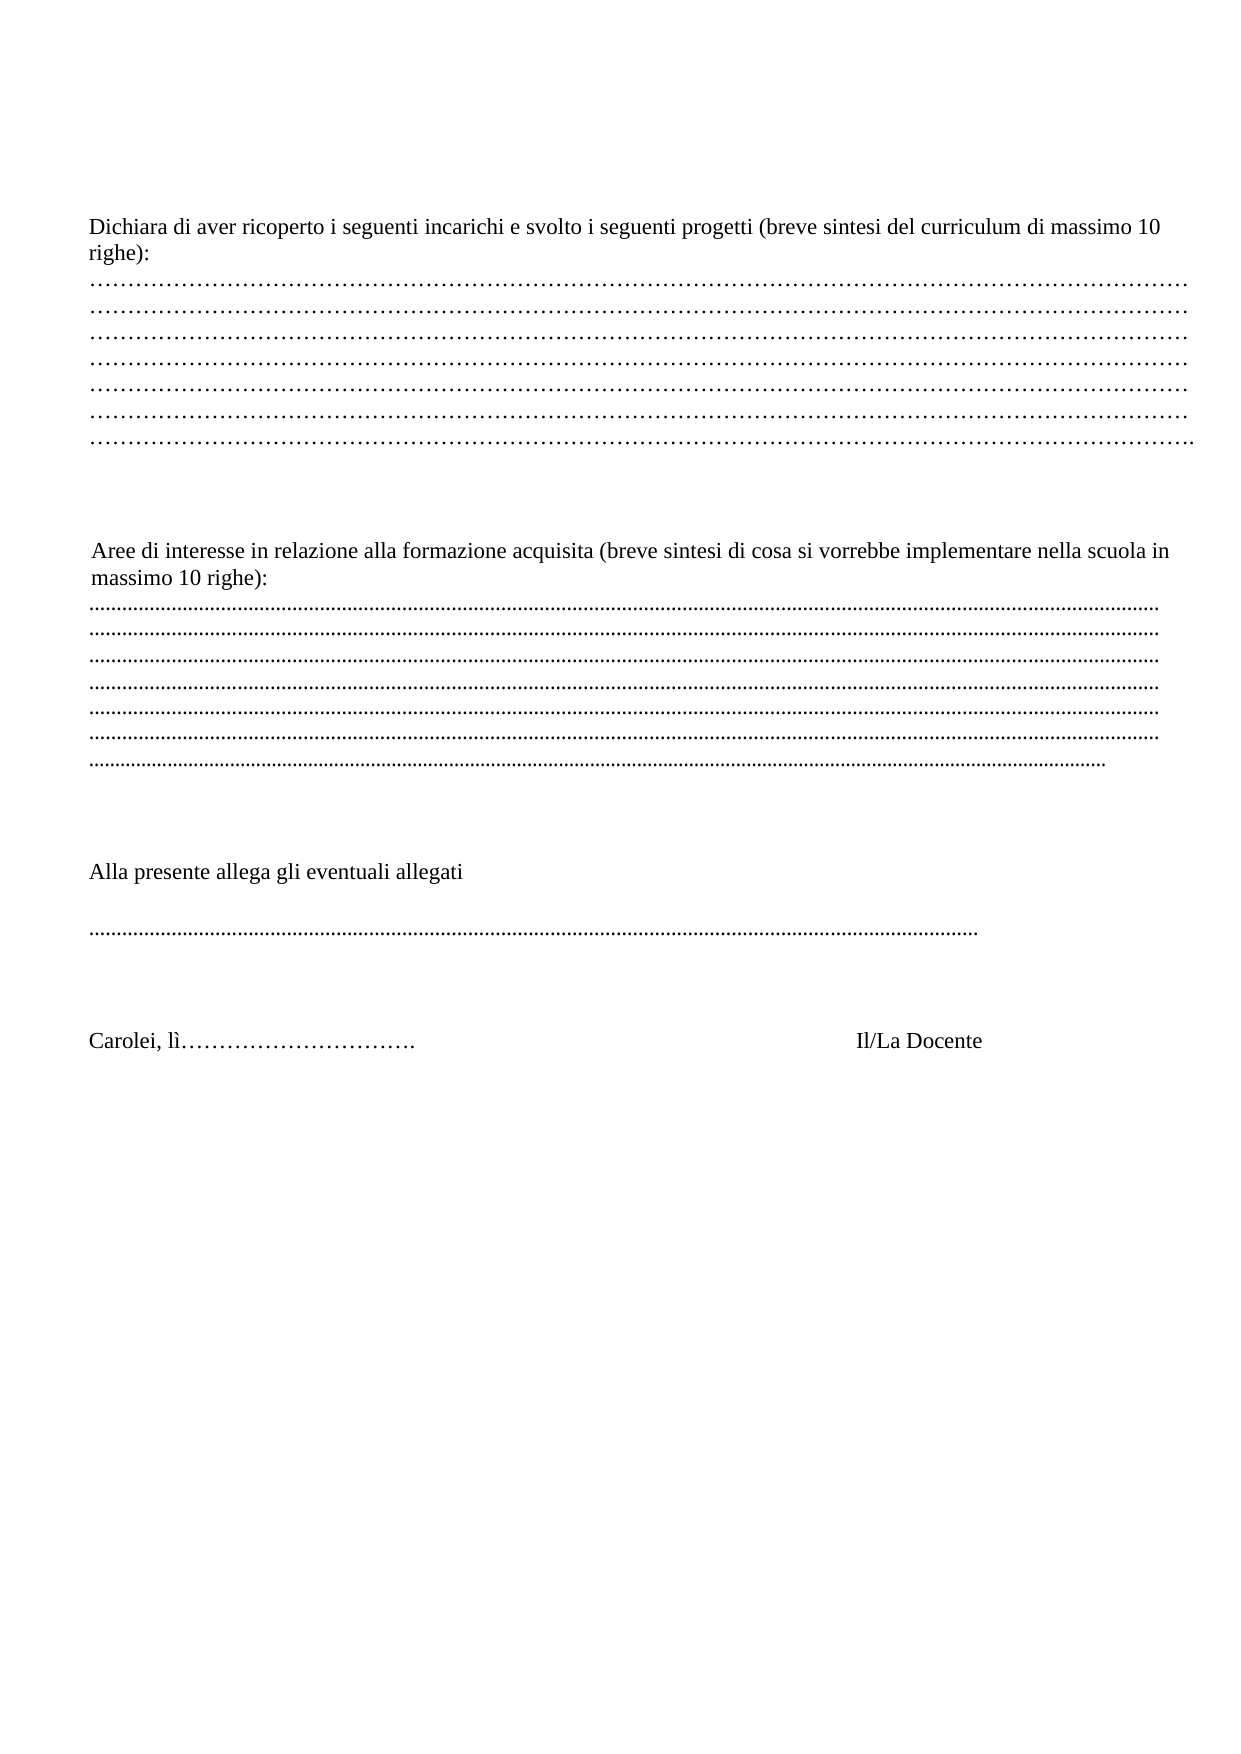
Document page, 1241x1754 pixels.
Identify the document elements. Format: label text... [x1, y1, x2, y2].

text …………………………………………………………………………………………………………………………………………………………………………… [89, 694, 1207, 719]
text ……………………………………………………………………………………………………………………………… [89, 371, 1207, 397]
text ………………………………………………………………………………………………………………………………. [89, 423, 1207, 450]
text ……………………………………………………………………………………………………………………………… [89, 397, 1207, 423]
text …………………………………………………………………………………………………………………………………………………………………………… [89, 641, 1207, 669]
text ……………………………………………………………………………………………………………………………… [89, 345, 1207, 371]
text …………………………………………………………………………………………………………………………………………………………………………… [89, 615, 1207, 641]
text Alla presente allega gli eventuali allegati ……………………………………………………………………………………………………………………………………………… [89, 858, 1196, 942]
text Dichiara di aver ricoperto i seguenti incarichi e svolto i seguenti progetti (breve sintesi del curriculum di massimo 10 righe): [89, 213, 1207, 266]
text …………………………………………………………………………………………………………………………………………………………………………… [89, 719, 1207, 744]
text ……………………………………………………………………………………………………………………………… [89, 292, 1207, 318]
text …………………………………………………………………………………………………………………………………………………………………………… [89, 590, 1207, 615]
text Aree di interesse in relazione alla formazione acquisita (breve sintesi di cosa si vorrebbe implementare nella scuola in [62, 537, 1207, 563]
text massimo 10 righe): [62, 564, 1207, 590]
text ……………………………………………………………………………………………………………………………… [89, 318, 1207, 345]
text …………………………………………………………………………………………………………………………………………………………………………… [89, 744, 1196, 773]
text …………………………………………………………………………………………………………………………………………………………………………… [89, 669, 1207, 694]
text Carolei, lì…………………………. Il/La Docente [89, 1027, 1196, 1053]
text ……………………………………………………………………………………………………………………………… [89, 266, 1207, 292]
